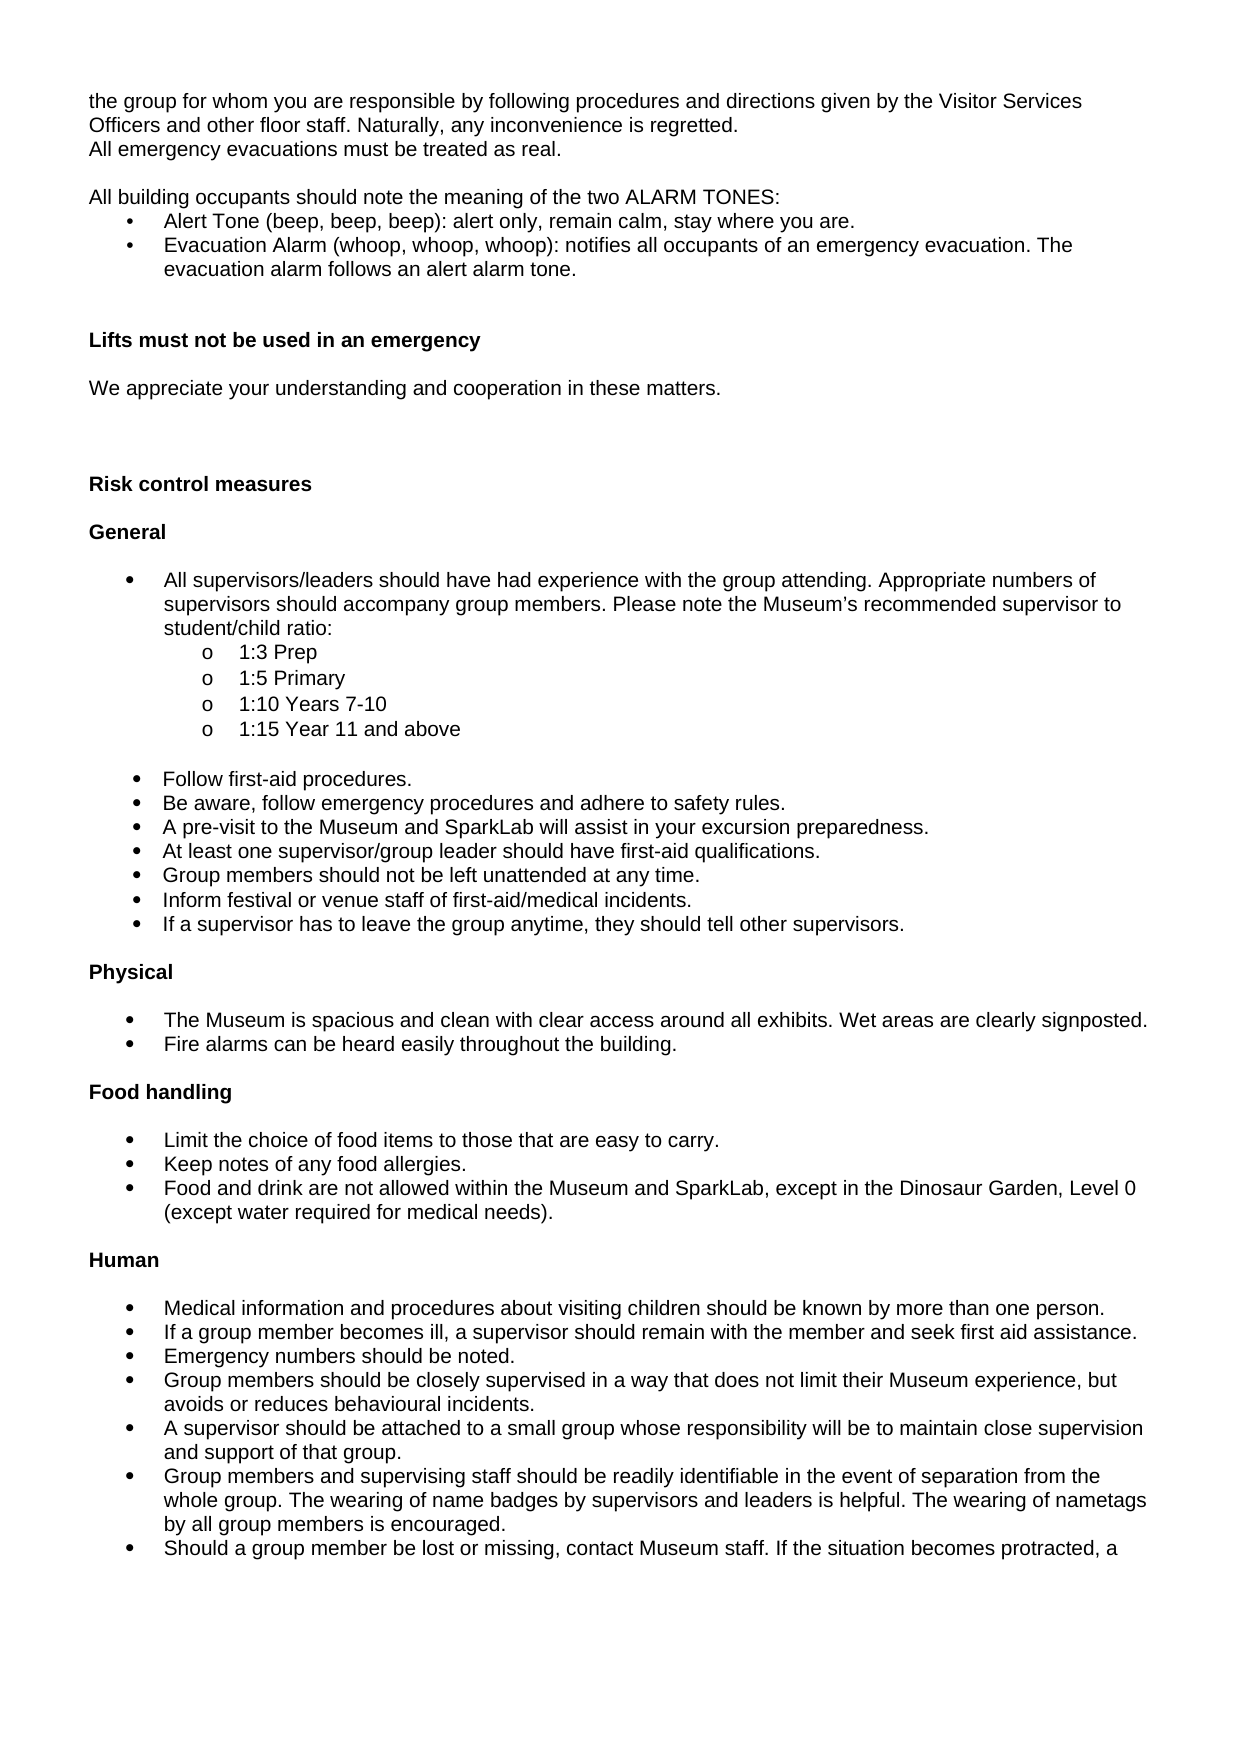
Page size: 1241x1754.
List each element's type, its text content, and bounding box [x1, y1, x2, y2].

list Inform festival or venue staff of first-aid/medical incidents. [133, 887, 1152, 911]
list A pre-visit to the Museum and SparkLab will assist in your excursion preparedness. [133, 815, 1152, 839]
list 1:3 Prep [201, 640, 1152, 666]
list Alert Tone (beep, beep, beep): alert only, remain calm, stay where you are. [126, 208, 1152, 232]
list Medical information and procedures about visiting children should be known by more than one person. [126, 1295, 1152, 1319]
list Be aware, follow emergency procedures and adhere to safety rules. [133, 791, 1152, 815]
list Group members should be closely supervised in a way that does not limit their Museum experience, but [126, 1368, 1152, 1392]
text Food handling [89, 1079, 1152, 1103]
list Follow first-aid procedures. [133, 767, 1152, 791]
list avoids or reduces behavioural incidents. [164, 1392, 1152, 1416]
list A supervisor should be attached to a small group whose responsibility will be to maintain close supervision [126, 1416, 1152, 1440]
text Risk control measures [89, 472, 1152, 496]
text (except water required for medical needs). [89, 1199, 1152, 1223]
text student/child ratio: [89, 616, 1152, 640]
list At least one supervisor/group leader should have first-aid qualifications. [133, 839, 1152, 863]
list and support of that group. [164, 1440, 1152, 1464]
list Evacuation Alarm (whoop, whoop, whoop): notifies all occupants of an emergency evacuation. The [126, 232, 1152, 256]
list Food and drink are not allowed within the Museum and SparkLab, except in the Dinosaur Garden, Level 0 [126, 1176, 1152, 1199]
list Fire alarms can be heard easily throughout the building. [126, 1031, 1152, 1056]
text the group for whom you are responsible by following procedures and directions given by the Visitor Services Officers and other floor staff. Naturally, any inconvenience is regretted. [89, 89, 1152, 137]
list Group members should not be left unattended at any time. [133, 863, 1152, 887]
text Human [89, 1247, 1152, 1271]
list The Museum is spacious and clean with clear access around all exhibits. Wet areas are clearly signposted. [126, 1007, 1152, 1031]
text Physical [89, 959, 1152, 983]
list Group members and supervising staff should be readily identifiable in the event of separation from the [126, 1464, 1152, 1488]
list Limit the choice of food items to those that are easy to carry. [126, 1127, 1152, 1151]
list 1:10 Years 7-10 [201, 691, 1152, 717]
text supervisors should accompany group members. Please note the Museum’s recommended supervisor to [89, 592, 1152, 616]
list Keep notes of any food allergies. [126, 1151, 1152, 1176]
text We appreciate your understanding and cooperation in these matters. [89, 376, 1152, 400]
text All emergency evacuations must be treated as real. [89, 137, 1152, 161]
text Lifts must not be used in an emergency [89, 328, 1152, 352]
list 1:15 Year 11 and above [201, 717, 1152, 743]
list Should a group member be lost or missing, contact Museum staff. If the situation becomes protracted, a [126, 1536, 1152, 1560]
list Emergency numbers should be noted. [126, 1343, 1152, 1368]
list If a supervisor has to leave the group anytime, they should tell other supervisors. [133, 911, 1152, 936]
list All supervisors/leaders should have had experience with the group attending. Appropriate numbers of [126, 568, 1152, 592]
list 1:5 Primary [201, 666, 1152, 691]
list If a group member becomes ill, a supervisor should remain with the member and seek first aid assistance. [126, 1319, 1152, 1343]
text All building occupants should note the meaning of the two ALARM TONES: [89, 184, 1152, 208]
text evacuation alarm follows an alert alarm tone. [89, 256, 1152, 280]
list whole group. The wearing of name badges by supervisors and leaders is helpful. The wearing of nametags by all group members is encouraged. [164, 1488, 1152, 1536]
text General [89, 520, 1152, 544]
